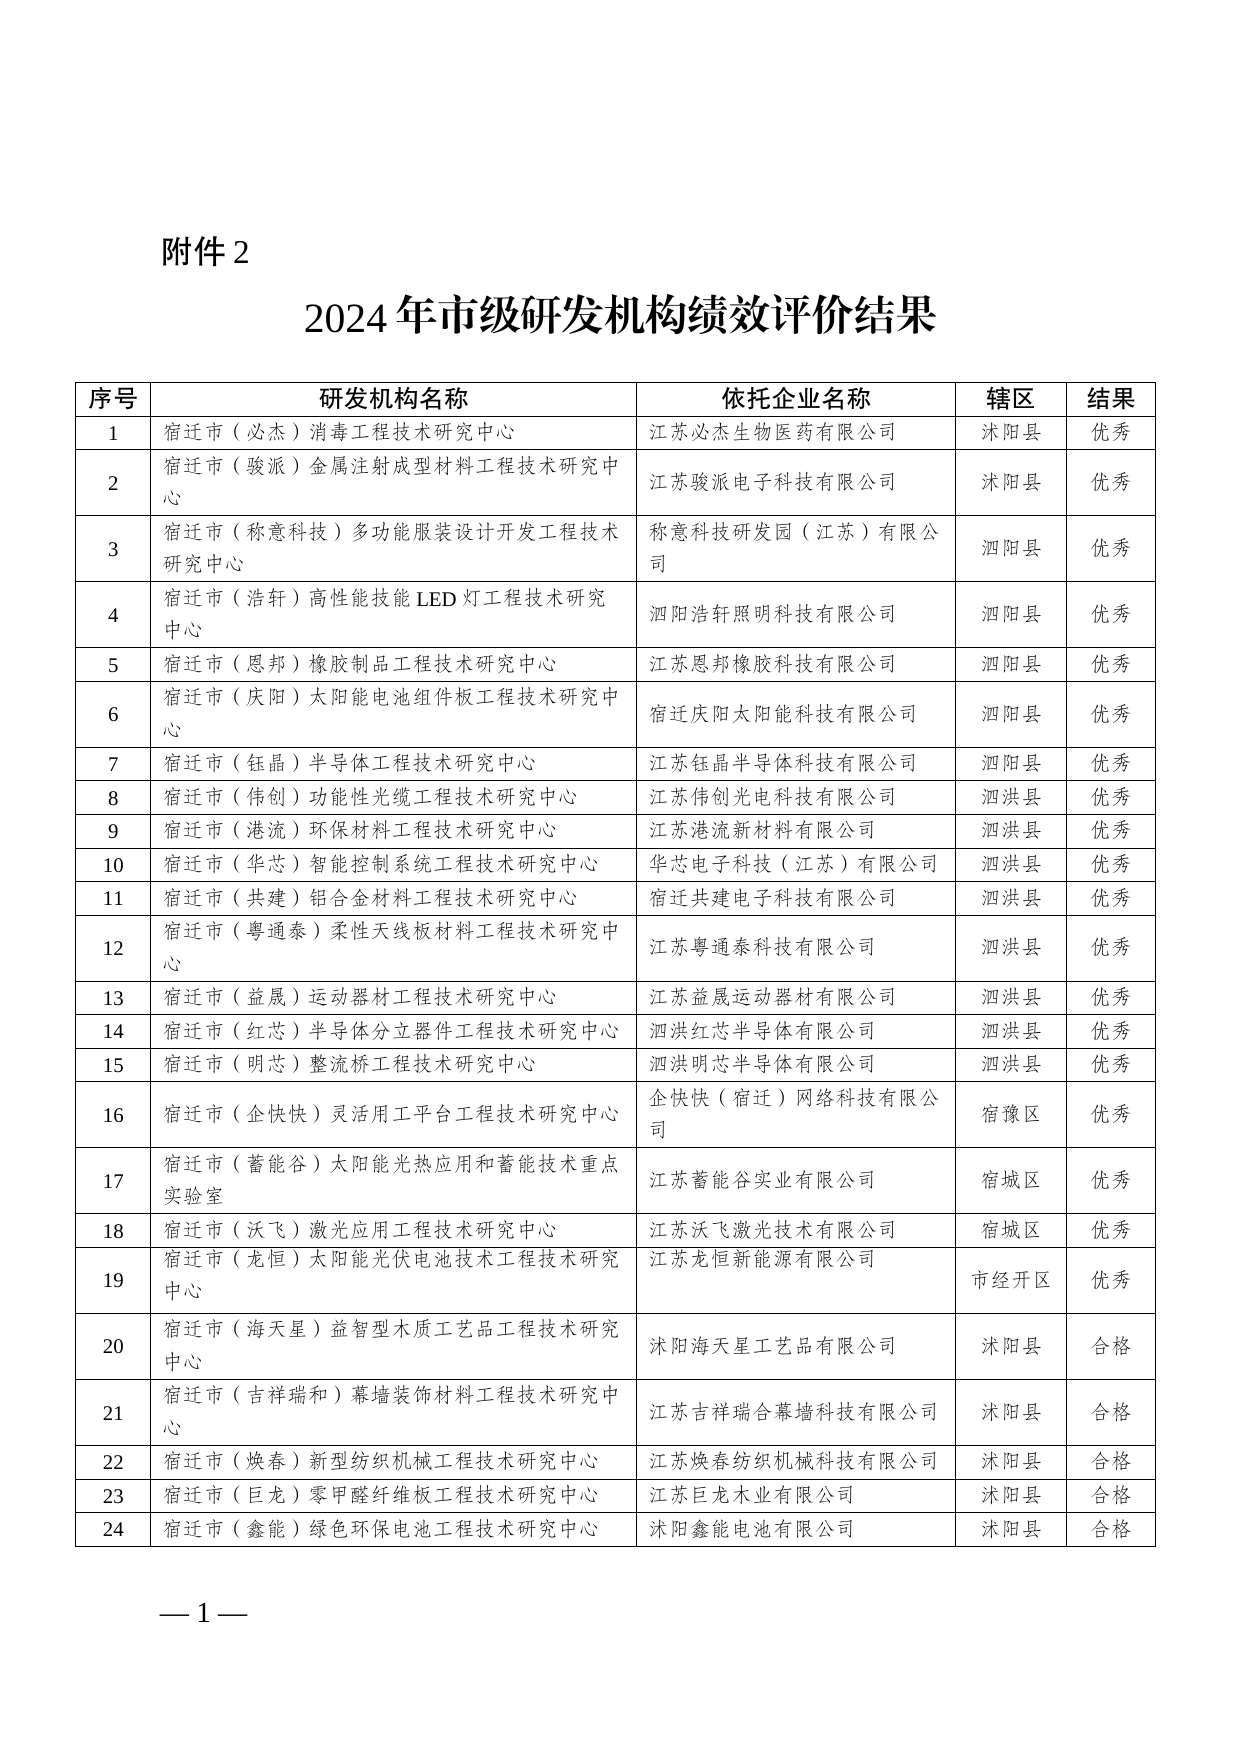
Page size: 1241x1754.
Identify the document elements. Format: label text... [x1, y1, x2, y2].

table_cell 20 [76, 1314, 150, 1379]
table_cell 优秀 [1067, 417, 1155, 449]
table_cell 江苏港流新材料有限公司 [637, 815, 955, 847]
table_cell 江苏沃飞激光技术有限公司 [637, 1214, 955, 1247]
table_cell 合格 [1067, 1513, 1155, 1546]
table_cell 称意科技研发园（江苏）有限公司 [637, 516, 955, 581]
table_cell 宿城区 [956, 1148, 1066, 1213]
table_cell 14 [76, 1015, 150, 1048]
table_cell 宿城区 [956, 1214, 1066, 1247]
table_cell 宿迁市（恩邦）橡胶制品工程技术研究中心 [151, 648, 636, 681]
table_cell 江苏恩邦橡胶科技有限公司 [637, 648, 955, 681]
table_cell 18 [76, 1214, 150, 1247]
table_cell 泗阳县 [956, 748, 1066, 780]
table_cell 宿迁市（鑫能）绿色环保电池工程技术研究中心 [151, 1513, 636, 1546]
table_cell 沭阳鑫能电池有限公司 [637, 1513, 955, 1546]
table_cell 15 [76, 1049, 150, 1081]
table_cell 泗洪县 [956, 849, 1066, 881]
table_cell 17 [76, 1148, 150, 1213]
table_cell 2 [76, 450, 150, 515]
table_cell 江苏吉祥瑞合幕墙科技有限公司 [637, 1380, 955, 1445]
table_cell 江苏伟创光电科技有限公司 [637, 781, 955, 814]
table_cell 泗阳县 [956, 648, 1066, 681]
table_cell 8 [76, 781, 150, 814]
table_cell 优秀 [1067, 882, 1155, 914]
table_cell 21 [76, 1380, 150, 1445]
table_cell 优秀 [1067, 516, 1155, 581]
table_cell 江苏必杰生物医药有限公司 [637, 417, 955, 449]
table_cell 优秀 [1067, 748, 1155, 780]
table_cell 5 [76, 648, 150, 681]
table_cell 宿迁市（巨龙）零甲醛纤维板工程技术研究中心 [151, 1480, 636, 1512]
table_cell 优秀 [1067, 916, 1155, 981]
table_cell 优秀 [1067, 1214, 1155, 1247]
table_cell 合格 [1067, 1314, 1155, 1379]
table_cell 泗洪县 [956, 815, 1066, 847]
table_cell 沭阳县 [956, 1480, 1066, 1512]
table_cell 24 [76, 1513, 150, 1546]
table_cell 宿迁市（庆阳）太阳能电池组件板工程技术研究中心 [151, 682, 636, 747]
text 2024年市级研发机构绩效评价结果 [159, 284, 1081, 349]
table_cell 沭阳县 [956, 450, 1066, 515]
table_cell 宿迁市（海天星）益智型木质工艺品工程技术研究中心 [151, 1314, 636, 1379]
table_cell 优秀 [1067, 1015, 1155, 1048]
table_cell 泗洪县 [956, 781, 1066, 814]
table_header 研发机构名称 [151, 383, 636, 416]
table_cell 宿迁市（明芯）整流桥工程技术研究中心 [151, 1049, 636, 1081]
table_cell 优秀 [1067, 1049, 1155, 1081]
table_cell 江苏益晟运动器材有限公司 [637, 982, 955, 1014]
table_cell 宿迁市（共建）铝合金材料工程技术研究中心 [151, 882, 636, 914]
table_cell 宿迁共建电子科技有限公司 [637, 882, 955, 914]
table_cell 宿迁市（龙恒）太阳能光伏电池技术工程技术研究中心 [151, 1248, 636, 1313]
table_cell 优秀 [1067, 648, 1155, 681]
table_cell 泗洪明芯半导体有限公司 [637, 1049, 955, 1081]
table_cell 宿迁庆阳太阳能科技有限公司 [637, 682, 955, 747]
table_cell 4 [76, 582, 150, 647]
table_cell 泗阳县 [956, 582, 1066, 647]
table_cell 优秀 [1067, 682, 1155, 747]
table_cell 11 [76, 882, 150, 914]
table_cell 23 [76, 1480, 150, 1512]
table_cell 沭阳县 [956, 417, 1066, 449]
table_cell 宿迁市（吉祥瑞和）幕墙装饰材料工程技术研究中心 [151, 1380, 636, 1445]
table_cell 江苏钰晶半导体科技有限公司 [637, 748, 955, 780]
table_cell 优秀 [1067, 582, 1155, 647]
table_cell 宿迁市（粤通泰）柔性天线板材料工程技术研究中心 [151, 916, 636, 981]
table_cell 江苏巨龙木业有限公司 [637, 1480, 955, 1512]
table_cell 宿迁市（称意科技）多功能服装设计开发工程技术研究中心 [151, 516, 636, 581]
table_cell 沭阳县 [956, 1380, 1066, 1445]
table_cell 泗阳浩轩照明科技有限公司 [637, 582, 955, 647]
table_cell 优秀 [1067, 450, 1155, 515]
table_cell 泗洪县 [956, 1049, 1066, 1081]
table_cell 市经开区 [956, 1248, 1066, 1313]
table_cell 10 [76, 849, 150, 881]
table_cell 12 [76, 916, 150, 981]
table_cell 宿迁市（骏派）金属注射成型材料工程技术研究中心 [151, 450, 636, 515]
table_cell 宿迁市（浩轩）高性能技能LED灯工程技术研究中心 [151, 582, 636, 647]
table_cell 6 [76, 682, 150, 747]
table_cell 江苏龙恒新能源有限公司 [637, 1248, 955, 1313]
table_cell 宿迁市（沃飞）激光应用工程技术研究中心 [151, 1214, 636, 1247]
table_cell 优秀 [1067, 982, 1155, 1014]
table_cell 合格 [1067, 1446, 1155, 1478]
table_cell 合格 [1067, 1380, 1155, 1445]
table_cell 16 [76, 1082, 150, 1147]
table_cell 优秀 [1067, 1248, 1155, 1313]
table_cell 江苏骏派电子科技有限公司 [637, 450, 955, 515]
table_cell 宿迁市（华芯）智能控制系统工程技术研究中心 [151, 849, 636, 881]
table_cell 优秀 [1067, 1082, 1155, 1147]
table_header 序号 [76, 383, 150, 416]
table_cell 13 [76, 982, 150, 1014]
table_cell 沭阳县 [956, 1314, 1066, 1379]
table_cell 宿迁市（企快快）灵活用工平台工程技术研究中心 [151, 1082, 636, 1147]
table_cell 9 [76, 815, 150, 847]
table_cell 沭阳县 [956, 1513, 1066, 1546]
table_cell 泗洪县 [956, 882, 1066, 914]
table_cell 宿豫区 [956, 1082, 1066, 1147]
table_cell 22 [76, 1446, 150, 1478]
table_cell 优秀 [1067, 781, 1155, 814]
table_cell 江苏粤通泰科技有限公司 [637, 916, 955, 981]
table_cell 华芯电子科技（江苏）有限公司 [637, 849, 955, 881]
table_cell 宿迁市（蓄能谷）太阳能光热应用和蓄能技术重点实验室 [151, 1148, 636, 1213]
table_cell 企快快（宿迁）网络科技有限公司 [637, 1082, 955, 1147]
table_cell 宿迁市（红芯）半导体分立器件工程技术研究中心 [151, 1015, 636, 1048]
table_cell 泗洪县 [956, 1015, 1066, 1048]
table_cell 宿迁市（港流）环保材料工程技术研究中心 [151, 815, 636, 847]
table_cell 优秀 [1067, 815, 1155, 847]
table_cell 宿迁市（焕春）新型纺织机械工程技术研究中心 [151, 1446, 636, 1478]
table_cell 沭阳海天星工艺品有限公司 [637, 1314, 955, 1379]
table_header 结果 [1067, 383, 1155, 416]
table_cell 3 [76, 516, 150, 581]
table_cell 合格 [1067, 1480, 1155, 1512]
table_cell 泗阳县 [956, 682, 1066, 747]
table_cell 泗阳县 [956, 516, 1066, 581]
table_cell 7 [76, 748, 150, 780]
table_cell 江苏蓄能谷实业有限公司 [637, 1148, 955, 1213]
table_cell 泗洪县 [956, 982, 1066, 1014]
table_cell 泗洪县 [956, 916, 1066, 981]
table_cell 泗洪红芯半导体有限公司 [637, 1015, 955, 1048]
table_cell 宿迁市（益晟）运动器材工程技术研究中心 [151, 982, 636, 1014]
text 附件2 [159, 219, 1081, 284]
table_header 依托企业名称 [637, 383, 955, 416]
table_cell 宿迁市（伟创）功能性光缆工程技术研究中心 [151, 781, 636, 814]
table_cell 19 [76, 1248, 150, 1313]
table_cell 1 [76, 417, 150, 449]
table_cell 优秀 [1067, 849, 1155, 881]
table_header 辖区 [956, 383, 1066, 416]
table_cell 优秀 [1067, 1148, 1155, 1213]
table_cell 沭阳县 [956, 1446, 1066, 1478]
table_cell 江苏焕春纺织机械科技有限公司 [637, 1446, 955, 1478]
table_cell 宿迁市（必杰）消毒工程技术研究中心 [151, 417, 636, 449]
table_cell 宿迁市（钰晶）半导体工程技术研究中心 [151, 748, 636, 780]
